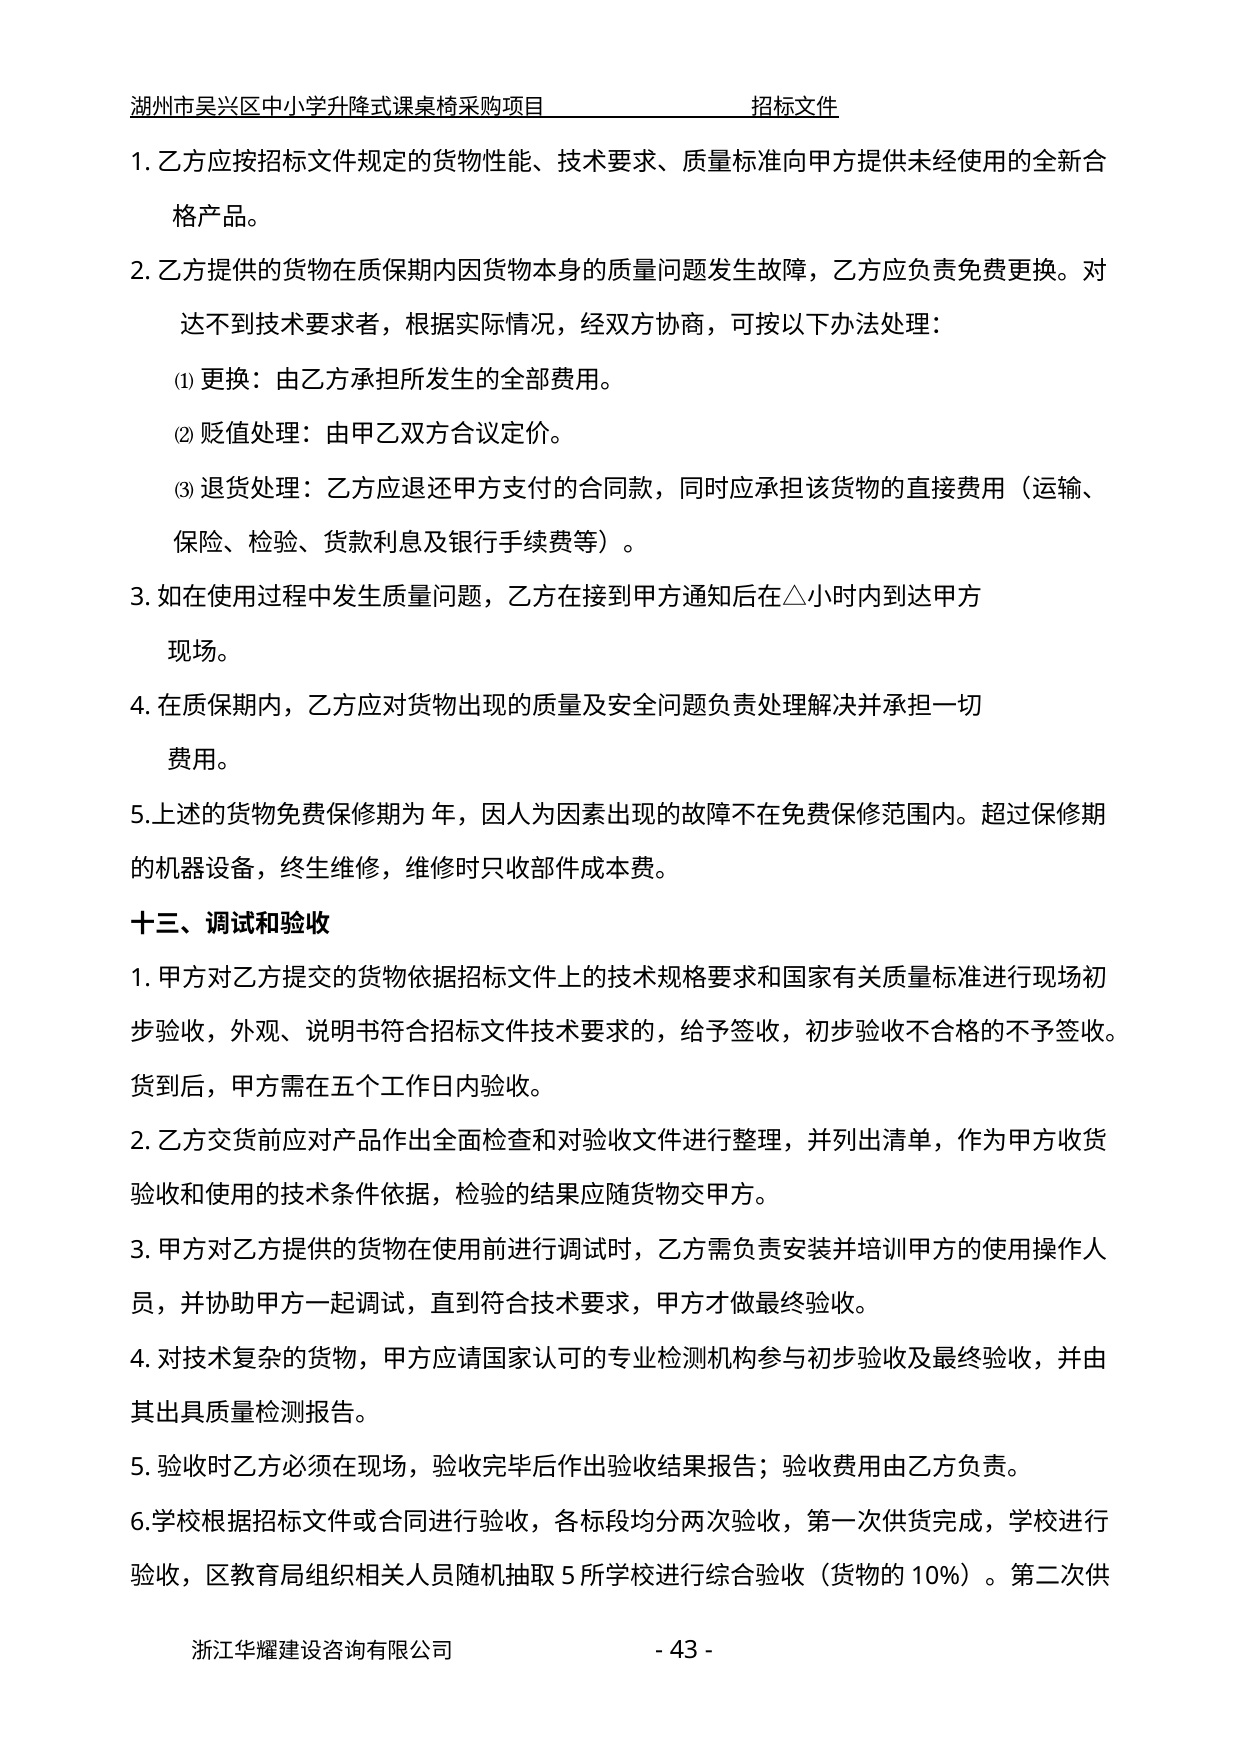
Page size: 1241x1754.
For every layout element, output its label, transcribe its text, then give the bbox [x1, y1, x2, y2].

text 2. 乙方交货前应对产品作出全面检查和对验收文件进行整理，并列出清单，作为甲方收货验收和使用的技术条件依据，检验的结果应随货物交甲方。 [130, 1121, 1110, 1211]
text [130, 1501, 1110, 1592]
text 4. 在质保期内，乙方应对货物出现的质量及安全问题负责处理解决并承担一切 [130, 686, 1110, 722]
text 1. 乙方应按招标文件规定的货物性能、技术要求、质量标准向甲方提供未经使用的全新合格产品。 [130, 142, 1110, 232]
text 4. 对技术复杂的货物，甲方应请国家认可的专业检测机构参与初步验收及最终验收，并由其出具质量检测报告。 [130, 1338, 1110, 1429]
text 2. 乙方提供的货物在质保期内因货物本身的质量问题发生故障，乙方应负责免费更换。对达不到技术要求者，根据实际情况，经双方协商，可按以下办法处理： [130, 251, 1110, 341]
text 现场。 [130, 631, 1110, 667]
text 3. 如在使用过程中发生质量问题，乙方在接到甲方通知后在△小时内到达甲方 [130, 577, 1110, 613]
text 3. 甲方对乙方提供的货物在使用前进行调试时，乙方需负责安装并培训甲方的使用操作人员，并协助甲方一起调试，直到符合技术要求，甲方才做最终验收。 [130, 1229, 1110, 1320]
text ⑶退货处理：乙方应退还甲方支付的合同款，同时应承担该货物的直接费用（运输、保险、检验、货款利息及银行手续费等）。 [174, 468, 1110, 559]
text 5.上述的货物免费保修期为 年，因人为因素出现的故障不在免费保修范围内。超过保修期的机器设备，终生维修，维修时只收部件成本费。 [130, 794, 1110, 885]
text 十三、调试和验收 [130, 903, 1110, 939]
text 1. 甲方对乙方提交的货物依据招标文件上的技术规格要求和国家有关质量标准进行现场初步验收，外观、说明书符合招标文件技术要求的，给予签收，初步验收不合格的不予签收。货到后，甲方需在五个工作日内验收。 [130, 957, 1110, 1102]
text ⑴更换：由乙方承担所发生的全部费用。 [130, 359, 1110, 396]
text 5. 验收时乙方必须在现场，验收完毕后作出验收结果报告；验收费用由乙方负责。 [130, 1447, 1110, 1483]
text 费用。 [130, 740, 1110, 776]
text ⑵贬值处理：由甲乙双方合议定价。 [130, 414, 1110, 450]
